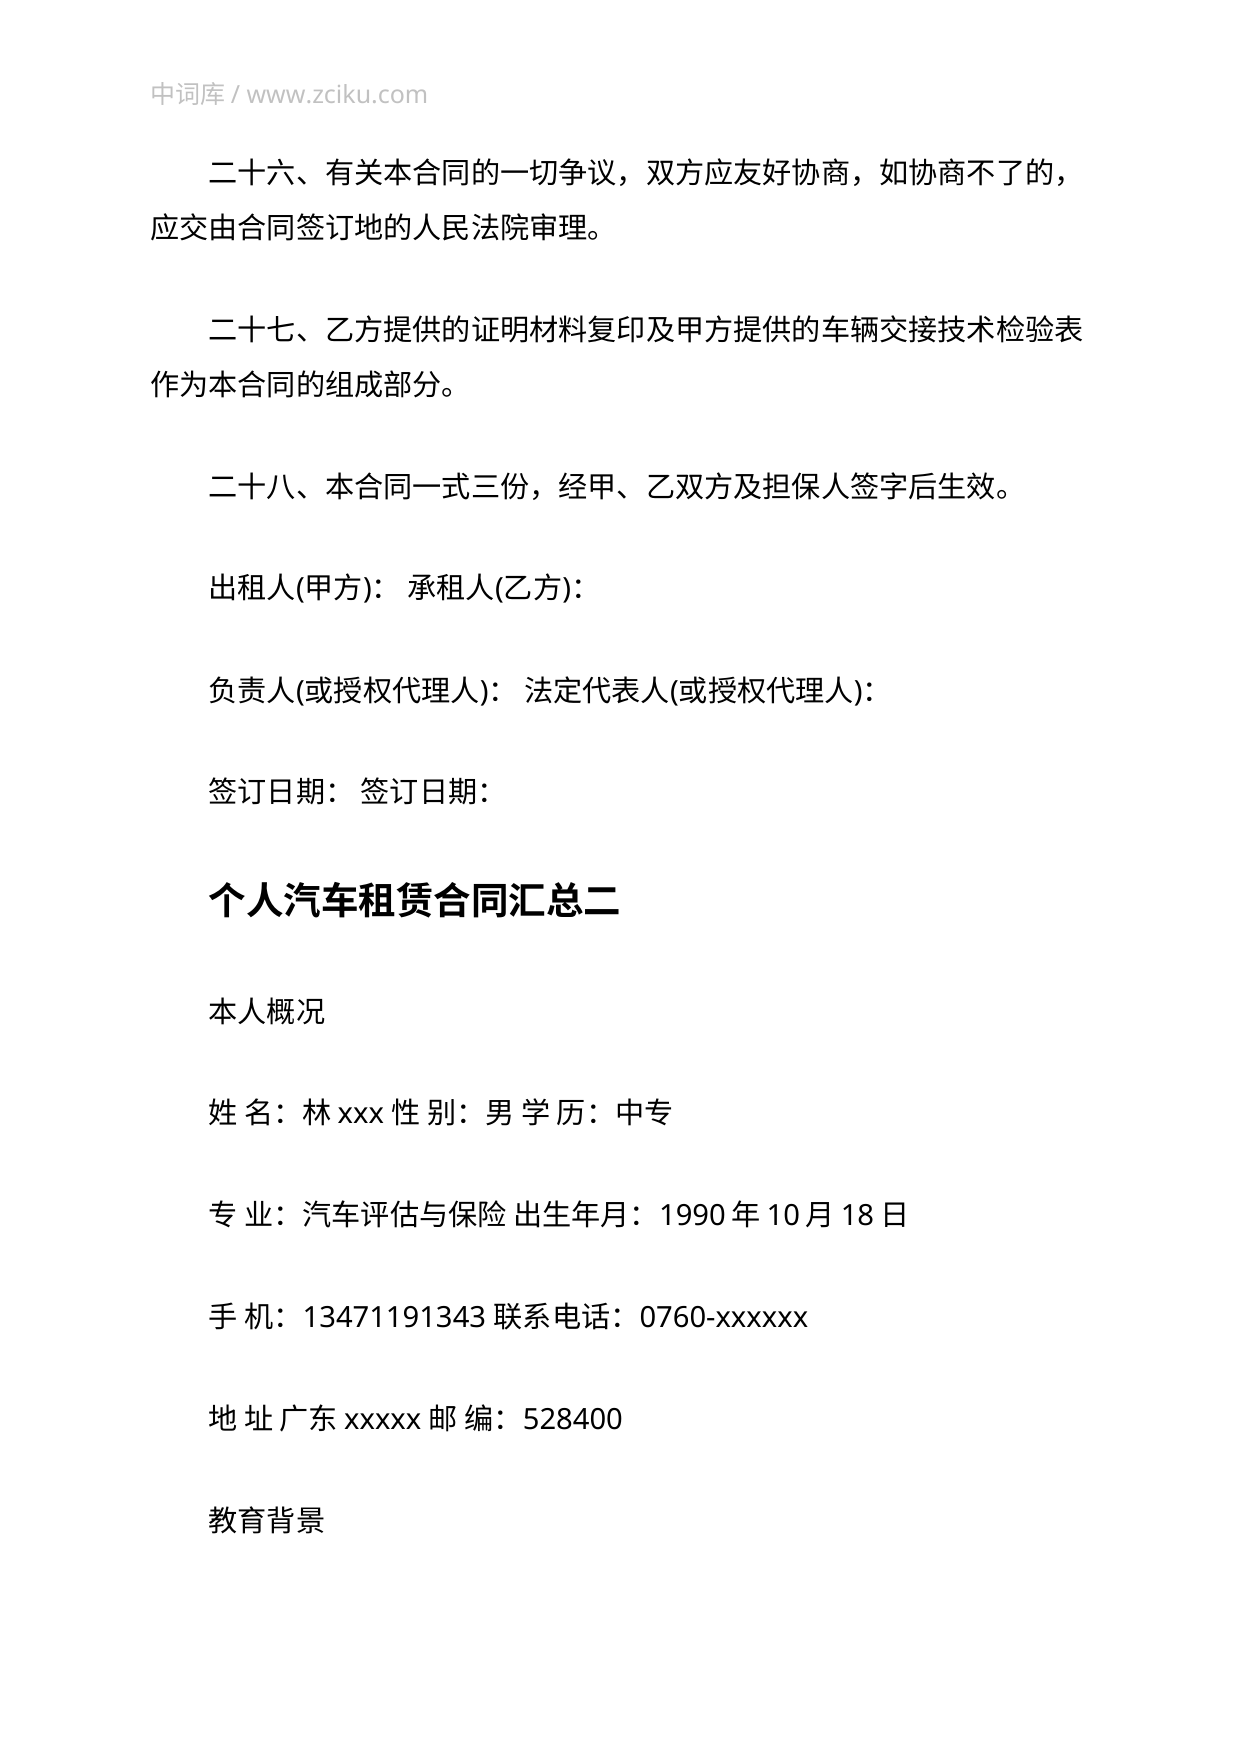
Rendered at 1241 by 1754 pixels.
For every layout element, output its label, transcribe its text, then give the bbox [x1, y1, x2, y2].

text 本人概况 [150, 988, 1090, 1031]
text 签订日期： 签订日期： [150, 769, 1090, 811]
text 教育背景 [150, 1498, 1090, 1540]
text 手 机：13471191343 联系电话：0760-xxxxxx [150, 1294, 1090, 1336]
text 二十八、本合同一式三份，经甲、乙双方及担保人签字后生效。 [150, 463, 1090, 506]
text 姓 名：林xxx 性 别：男 学 历：中专 [150, 1090, 1090, 1132]
text 负责人(或授权代理人)： 法定代表人(或授权代理人)： [150, 667, 1090, 709]
text 出租人(甲方)： 承租人(乙方)： [150, 565, 1090, 607]
text 专 业：汽车评估与保险 出生年月：1990年10月18日 [150, 1192, 1090, 1234]
text 个人汽车租赁合同汇总二 [150, 871, 1090, 925]
text 地 址 广东xxxxx 邮 编：528400 [150, 1396, 1090, 1438]
text 二十六、有关本合同的一切争议，双方应友好协商，如协商不了的，应交由合同签订地的人民法院审理。 [150, 150, 1090, 247]
text 二十七、乙方提供的证明材料复印及甲方提供的车辆交接技术检验表作为本合同的组成部分。 [150, 307, 1090, 404]
